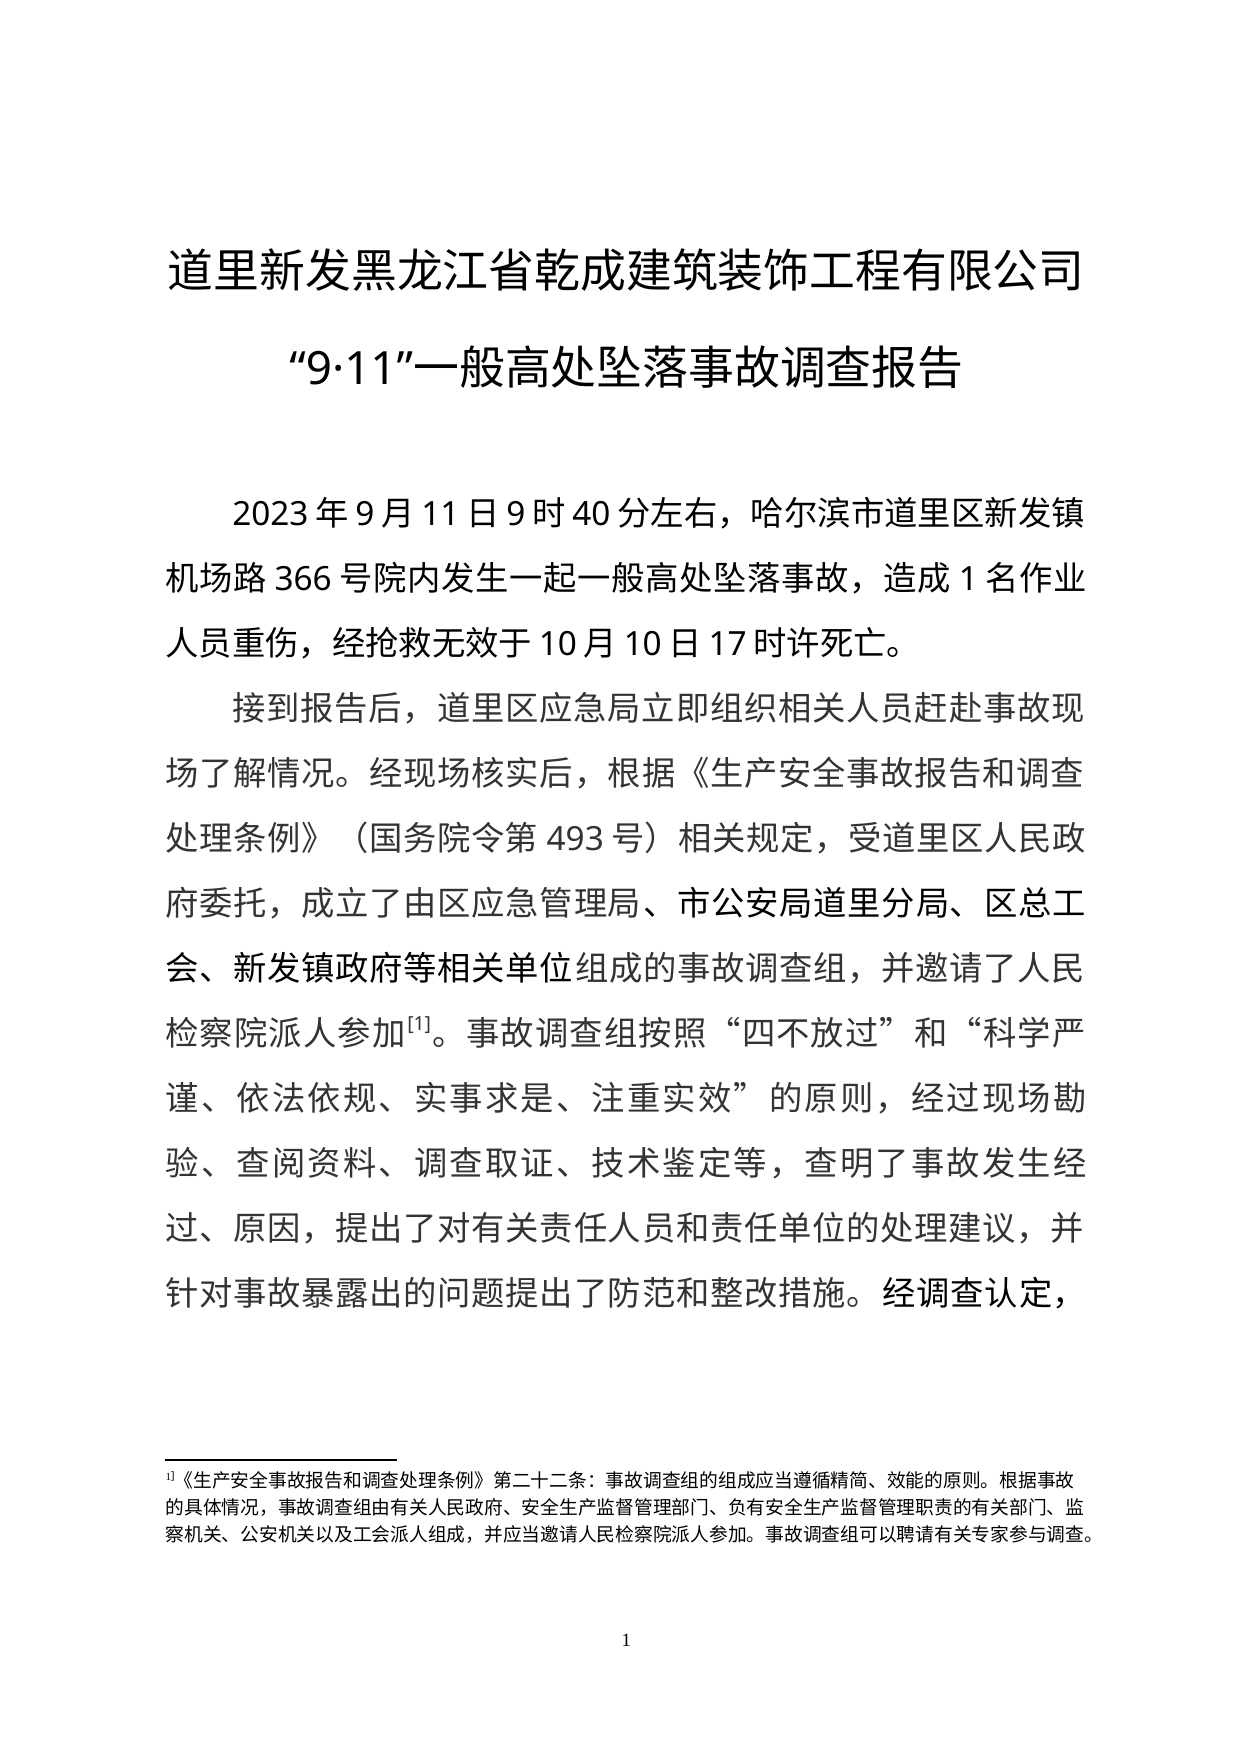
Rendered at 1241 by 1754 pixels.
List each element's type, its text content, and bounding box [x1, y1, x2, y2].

text “9·11”一般高处坠落事故调查报告 [165, 316, 1087, 413]
text 道里新发黑龙江省乾成建筑装饰工程有限公司 [165, 218, 1087, 316]
text 2023年9月11日9时40分左右，哈尔滨市道里区新发镇机场路366号院内发生一起一般高处坠落事故，造成1名作业人员重伤，经抢救无效于10月10日17时许死亡。 [165, 478, 1087, 673]
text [165, 673, 1087, 1323]
